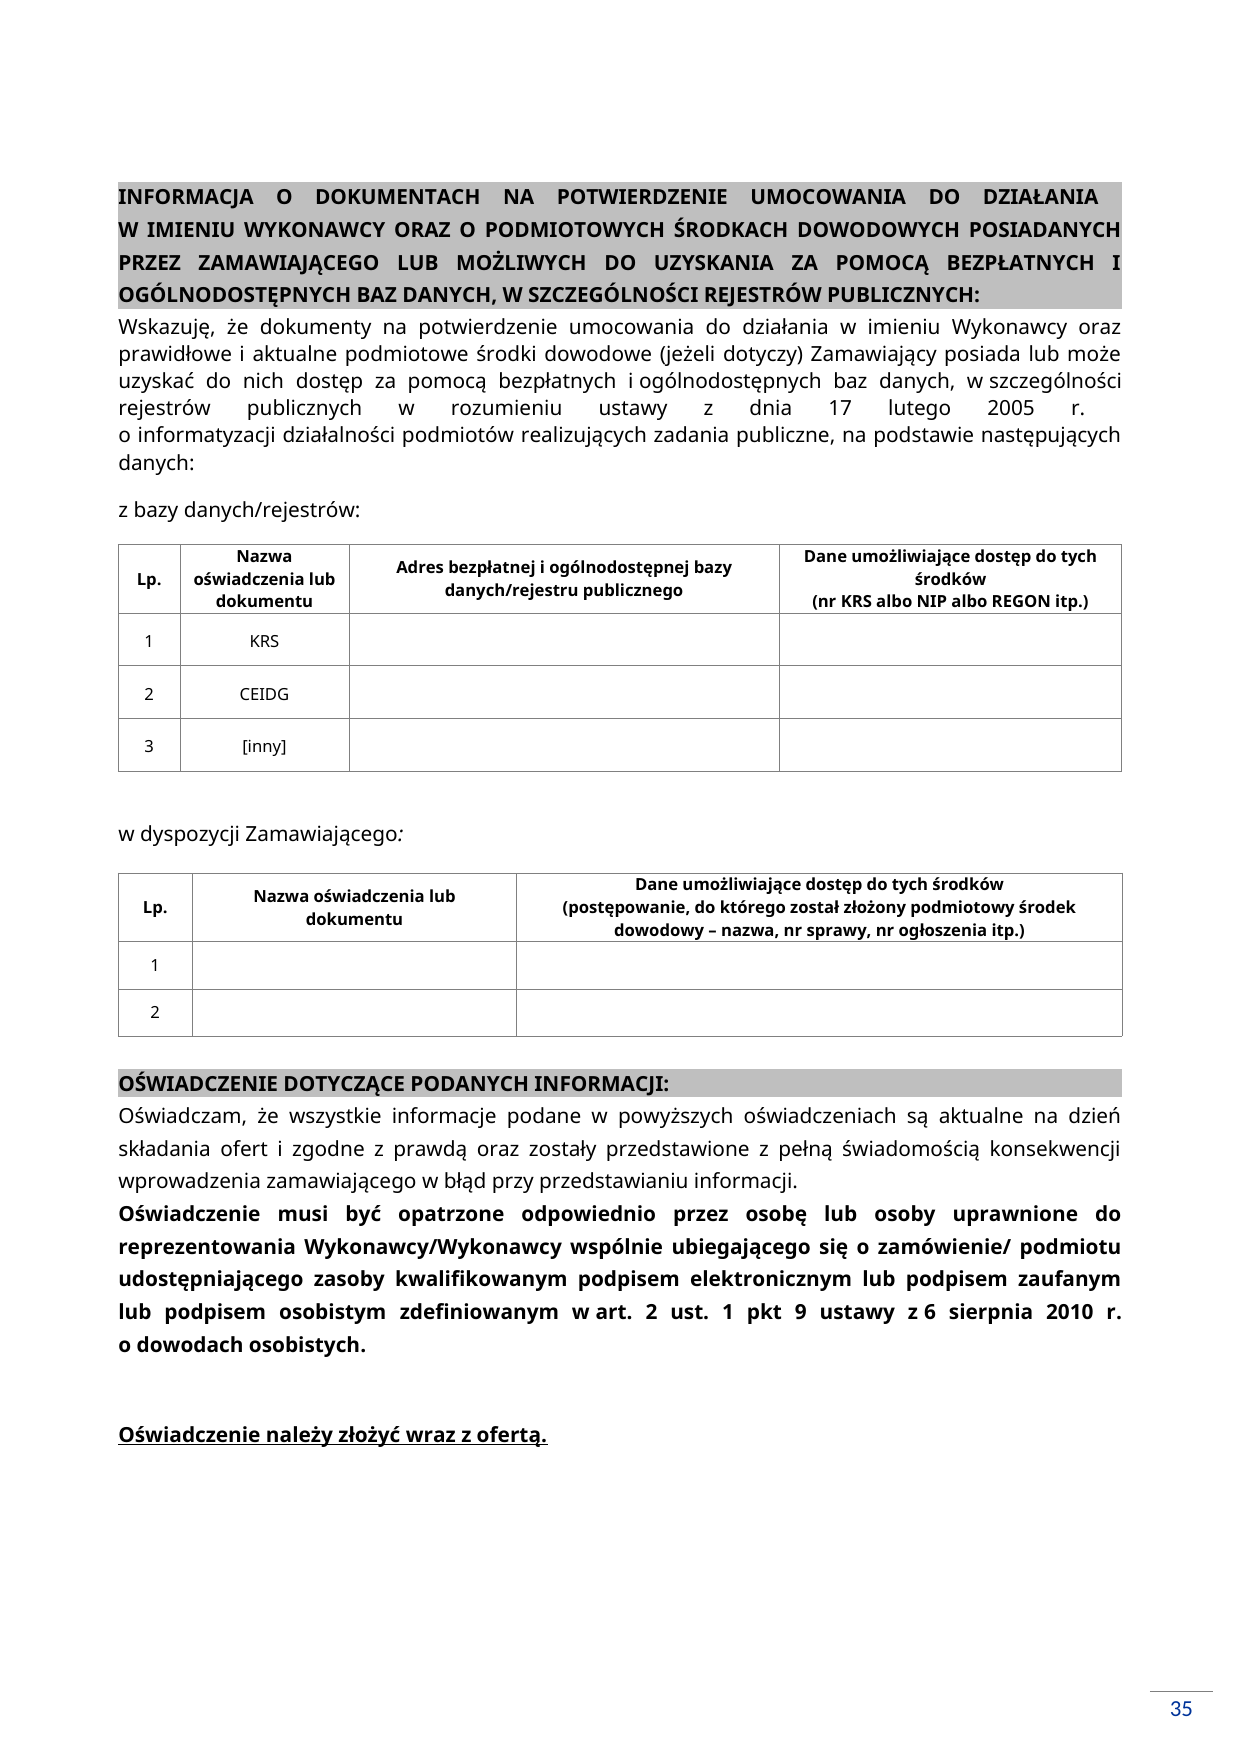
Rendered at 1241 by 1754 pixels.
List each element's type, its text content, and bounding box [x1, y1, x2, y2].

text INFORMACJA O DOKUMENTACH NA POTWIERDZENIE UMOCOWANIA DO DZIAŁANIA W IMIENIU WYKONAWCY ORAZ O PODMIOTOWYCH ŚRODKACH DOWODOWYCH POSIADANYCH PRZEZ ZAMAWIAJĄCEGO LUB MOŻLIWYCH DO UZYSKANIA ZA POMOCĄ BEZPŁATNYCH I OGÓLNODOSTĘPNYCH BAZ DANYCH, W SZCZEGÓLNOŚCI REJESTRÓW PUBLICZNYCH: [118, 182, 1122, 309]
text Oświadczam, że wszystkie informacje podane w powyższych oświadczeniach są aktualne na dzień składania ofert i zgodne z prawdą oraz zostały przedstawione z pełną świadomością konsekwencji wprowadzenia zamawiającego w błąd przy przedstawianiu informacji. [118, 1101, 1122, 1195]
table_header Dane umożliwiające dostęp do tych środków (postępowanie, do którego został złożony podmiotowy środek dowodowy – nazwa, nr sprawy, nr ogłoszenia itp.) [517, 874, 1122, 941]
table_cell [780, 614, 1121, 665]
table_header Nazwa oświadczenia lub dokumentu [181, 545, 349, 613]
text w dyspozycji Zamawiającego: [118, 819, 1122, 847]
table_cell [inny] [181, 719, 349, 771]
text OŚWIADCZENIE DOTYCZĄCE PODANYCH INFORMACJI: [118, 1069, 1122, 1097]
table_header Nazwa oświadczenia lub dokumentu [193, 874, 516, 941]
table_cell [780, 719, 1121, 771]
table_cell 3 [119, 719, 180, 771]
table_cell 2 [119, 666, 180, 718]
table_cell 2 [119, 990, 192, 1036]
table_cell [193, 990, 516, 1036]
text Oświadczenie należy złożyć wraz z ofertą. [118, 1420, 1122, 1448]
table_cell CEIDG [181, 666, 349, 718]
table_header Adres bezpłatnej i ogólnodostępnej bazy danych/rejestru publicznego [350, 545, 779, 613]
table_cell [517, 990, 1122, 1036]
table_cell [517, 942, 1122, 988]
table_cell [119, 614, 180, 665]
table_cell [780, 666, 1121, 718]
table_cell [193, 942, 516, 988]
text Oświadczenie musi być opatrzone odpowiednio przez osobę lub osoby uprawnione do reprezentowania Wykonawcy/Wykonawcy wspólnie ubiegającego się o zamówienie/ podmiotu udostępniającego zasoby kwalifikowanym podpisem elektronicznym lub podpisem zaufanym lub podpisem osobistym zdefiniowanym w art. 2 ust. 1 pkt 9 ustawy z 6 sierpnia 2010 r. o dowodach osobistych. [118, 1199, 1122, 1358]
text z bazy danych/rejestrów: [118, 496, 1122, 523]
table_cell [350, 719, 779, 771]
table_header Lp. [119, 874, 192, 941]
table_cell 1 [119, 942, 192, 988]
table_cell [350, 666, 779, 718]
table_cell KRS [181, 614, 349, 665]
table_header Dane umożliwiające dostęp do tych środków (nr KRS albo NIP albo REGON itp.) [780, 545, 1121, 613]
table_cell [350, 614, 779, 665]
text Wskazuję, że dokumenty na potwierdzenie umocowania do działania w imieniu Wykonawcy oraz prawidłowe i aktualne podmiotowe środki dowodowe (jeżeli dotyczy) Zamawiający posiada lub może uzyskać do nich dostęp za pomocą bezpłatnych i ogólnodostępnych baz danych, w szczególności rejestrów publicznych w rozumieniu ustawy z dnia 17 lutego 2005 r. o informatyzacji działalności podmiotów realizujących zadania publiczne, na podstawie następujących danych: [118, 313, 1122, 475]
table_header Lp. [119, 545, 180, 613]
